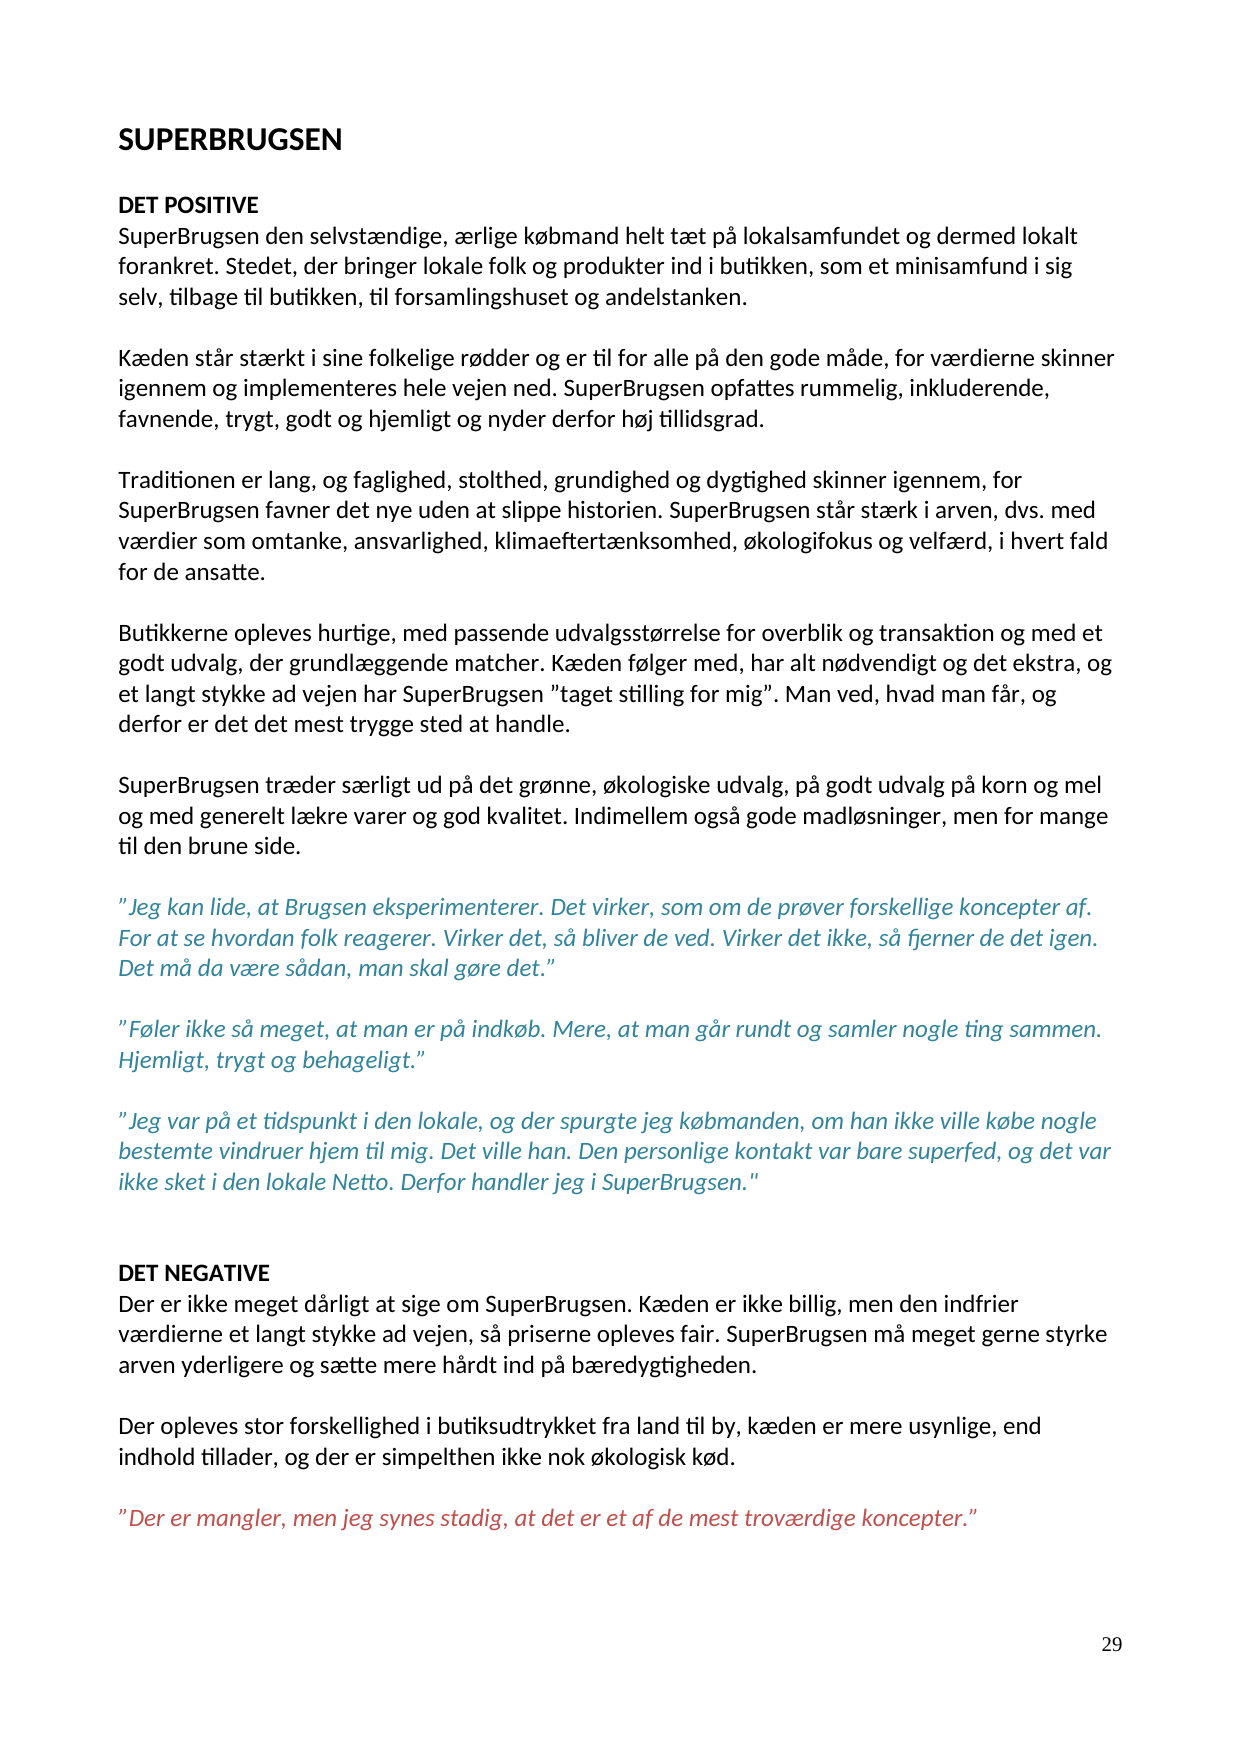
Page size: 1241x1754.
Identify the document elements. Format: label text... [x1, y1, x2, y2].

text SUPERBRUGSEN [118, 118, 1122, 159]
text ”Jeg var på et tidspunkt i den lokale, og der spurgte jeg købmanden, om han ikke ville købe nogle bestemte vindruer hjem til mig. Det ville han. Den personlige kontakt var bare superfed, og det var ikke sket i den lokale Netto. Derfor handler jeg i SuperBrugsen." [118, 1105, 1122, 1197]
text SuperBrugsen træder særligt ud på det grønne, økologiske udvalg, på godt udvalg på korn og mel og med generelt lækre varer og god kvalitet. Indimellem også gode madløsninger, men for mange til den brune side. [118, 769, 1122, 861]
text ”Der er mangler, men jeg synes stadig, at det er et af de mest troværdige koncepter.” [118, 1502, 1122, 1532]
text DET POSITIVE [118, 189, 1122, 220]
text ”Jeg kan lide, at Brugsen eksperimenterer. Det virker, som om de prøver forskellige koncepter af. For at se hvordan folk reagerer. Virker det, så bliver de ved. Virker det ikke, så fjerner de det igen. Det må da være sådan, man skal gøre det.” [118, 861, 1122, 983]
text ”Føler ikke så meget, at man er på indkøb. Mere, at man går rundt og samler nogle ting sammen. Hjemligt, trygt og behageligt.” [118, 1013, 1122, 1074]
text Kæden står stærkt i sine folkelige rødder og er til for alle på den gode måde, for værdierne skinner igennem og implementeres hele vejen ned. SuperBrugsen opfattes rummelig, inkluderende, favnende, trygt, godt og hjemligt og nyder derfor høj tillidsgrad. [118, 342, 1122, 433]
text Der er ikke meget dårligt at sige om SuperBrugsen. Kæden er ikke billig, men den indfrier værdierne et langt stykke ad vejen, så priserne opleves fair. SuperBrugsen må meget gerne styrke arven yderligere og sætte mere hårdt ind på bæredygtigheden. [118, 1288, 1122, 1380]
text Traditionen er lang, og faglighed, stolthed, grundighed og dygtighed skinner igennem, for SuperBrugsen favner det nye uden at slippe historien. SuperBrugsen står stærk i arven, dvs. med værdier som omtanke, ansvarlighed, klimaeftertænksomhed, økologifokus og velfærd, i hvert fald for de ansatte. [118, 433, 1122, 586]
text Butikkerne opleves hurtige, med passende udvalgsstørrelse for overblik og transaktion og med et godt udvalg, der grundlæggende matcher. Kæden følger med, har alt nødvendigt og det ekstra, og et langt stykke ad vejen har SuperBrugsen ”taget stilling for mig”. Man ved, hvad man får, og derfor er det det mest trygge sted at handle. [118, 617, 1122, 739]
text Der opleves stor forskellighed i butiksudtrykket fra land til by, kæden er mere usynlige, end indhold tillader, og der er simpelthen ikke nok økologisk kød. [118, 1410, 1122, 1471]
text DET NEGATIVE [118, 1258, 1122, 1288]
text SuperBrugsen den selvstændige, ærlige købmand helt tæt på lokalsamfundet og dermed lokalt forankret. Stedet, der bringer lokale folk og produkter ind i butikken, som et minisamfund i sig selv, tilbage til butikken, til forsamlingshuset og andelstanken. [118, 220, 1122, 311]
